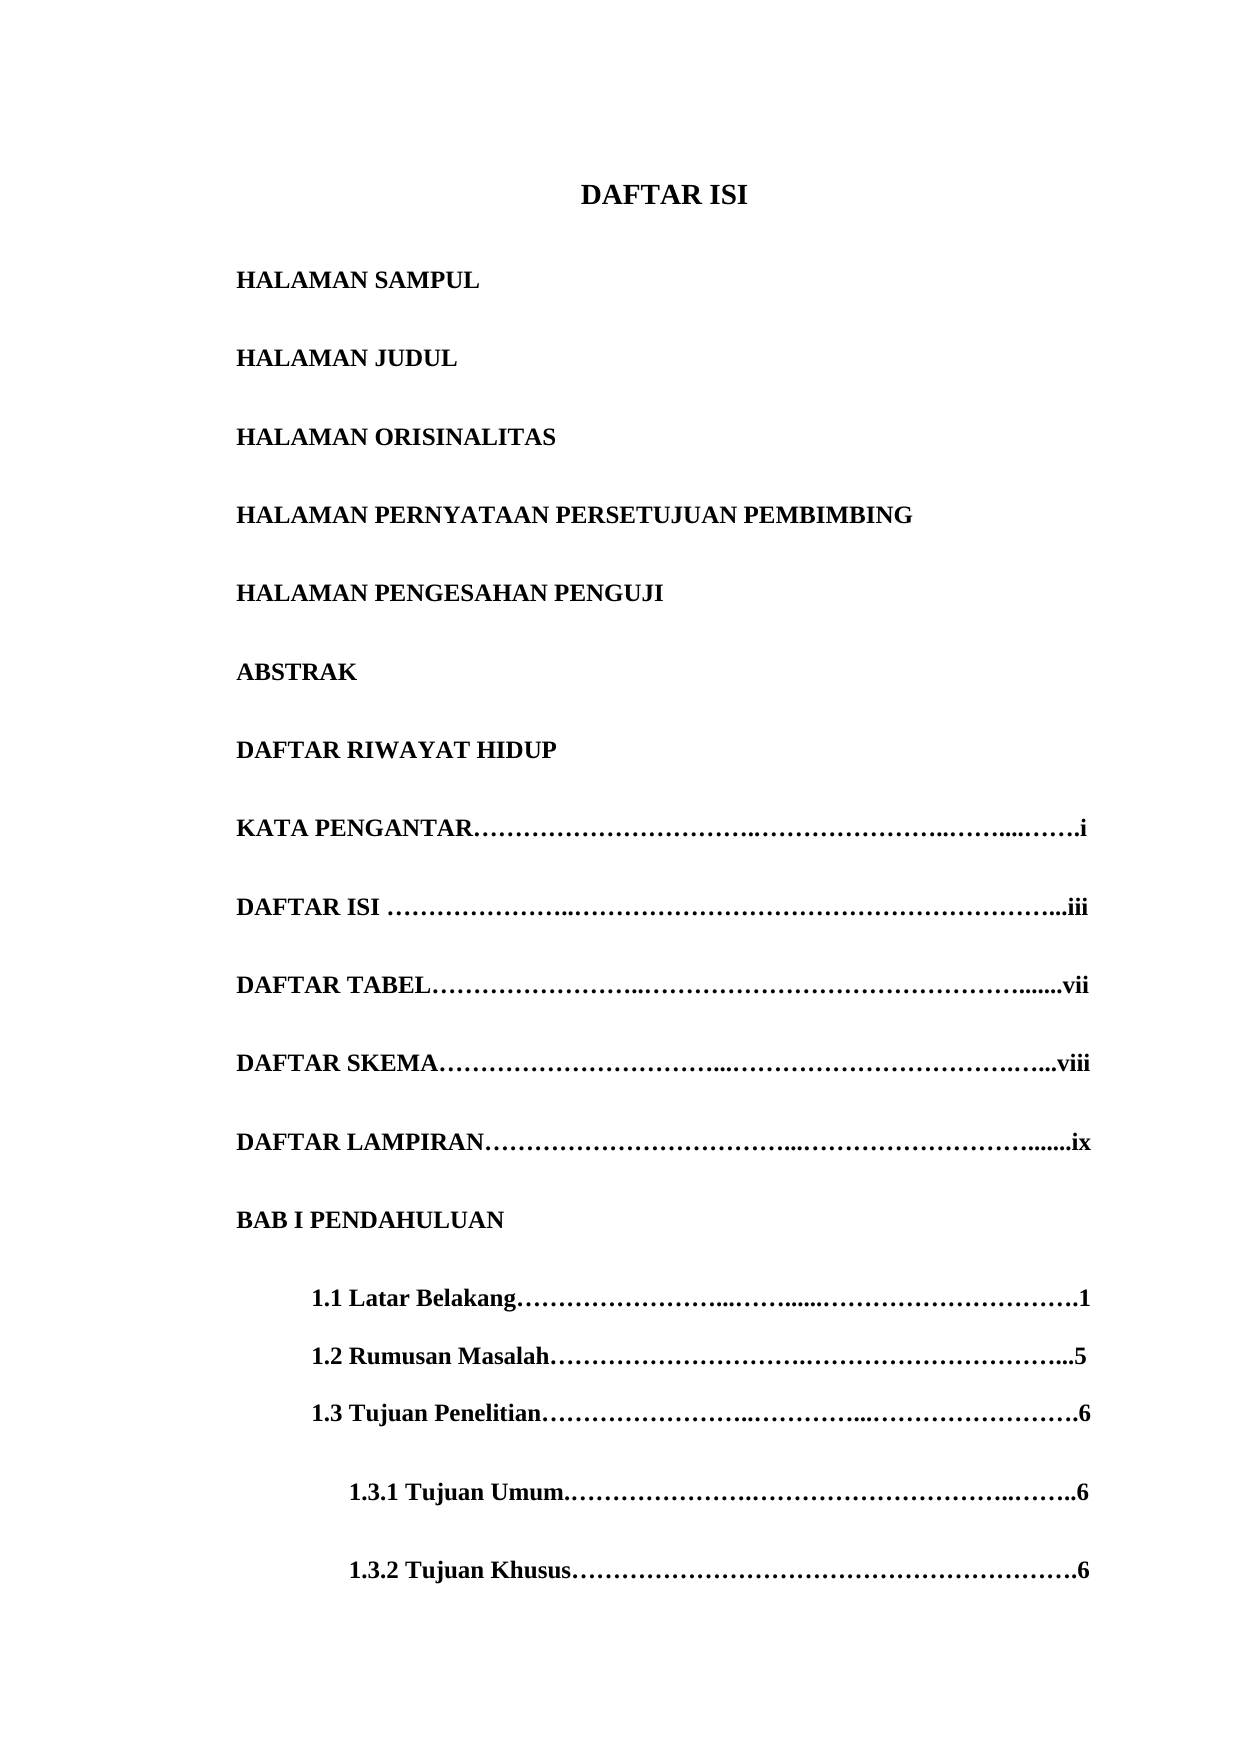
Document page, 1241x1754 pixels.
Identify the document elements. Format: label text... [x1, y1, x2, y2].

text ABSTRAK [236, 657, 1092, 686]
text DAFTAR TABEL……………………..……………………………………….......vii [236, 970, 1092, 999]
text DAFTAR ISI …………………..…………………………………………………...iii [236, 892, 1092, 921]
list Latar Belakang……………………...……......………………………….1 [311, 1283, 1092, 1312]
text 1.3.2 Tujuan Khusus…………………………………………………….6 [311, 1555, 1092, 1584]
text HALAMAN JUDUL [236, 343, 1092, 372]
text DAFTAR RIWAYAT HIDUP [236, 735, 1092, 764]
text HALAMAN ORISINALITAS [236, 422, 1092, 451]
text DAFTAR ISI [236, 177, 1092, 211]
text 1.3.1 Tujuan Umum.………………….…………………………..……..6 [311, 1477, 1092, 1506]
text DAFTAR SKEMA……………………………...…………………………….…...viii [236, 1048, 1092, 1077]
list Rumusan Masalah………………………….…………………………...5 [311, 1341, 1092, 1370]
text BAB I PENDAHULUAN [236, 1205, 1092, 1234]
text DAFTAR LAMPIRAN………………………………...……………………….......ix [236, 1127, 1092, 1156]
text HALAMAN PENGESAHAN PENGUJI [236, 578, 1092, 607]
list Tujuan Penelitian……………………..…………...…………………….6 [311, 1398, 1092, 1427]
text HALAMAN PERNYATAAN PERSETUJUAN PEMBIMBING [236, 500, 1092, 529]
text HALAMAN SAMPUL [236, 265, 1092, 294]
text KATA PENGANTAR…………………………….. …………………..……....…….i [236, 813, 1092, 842]
